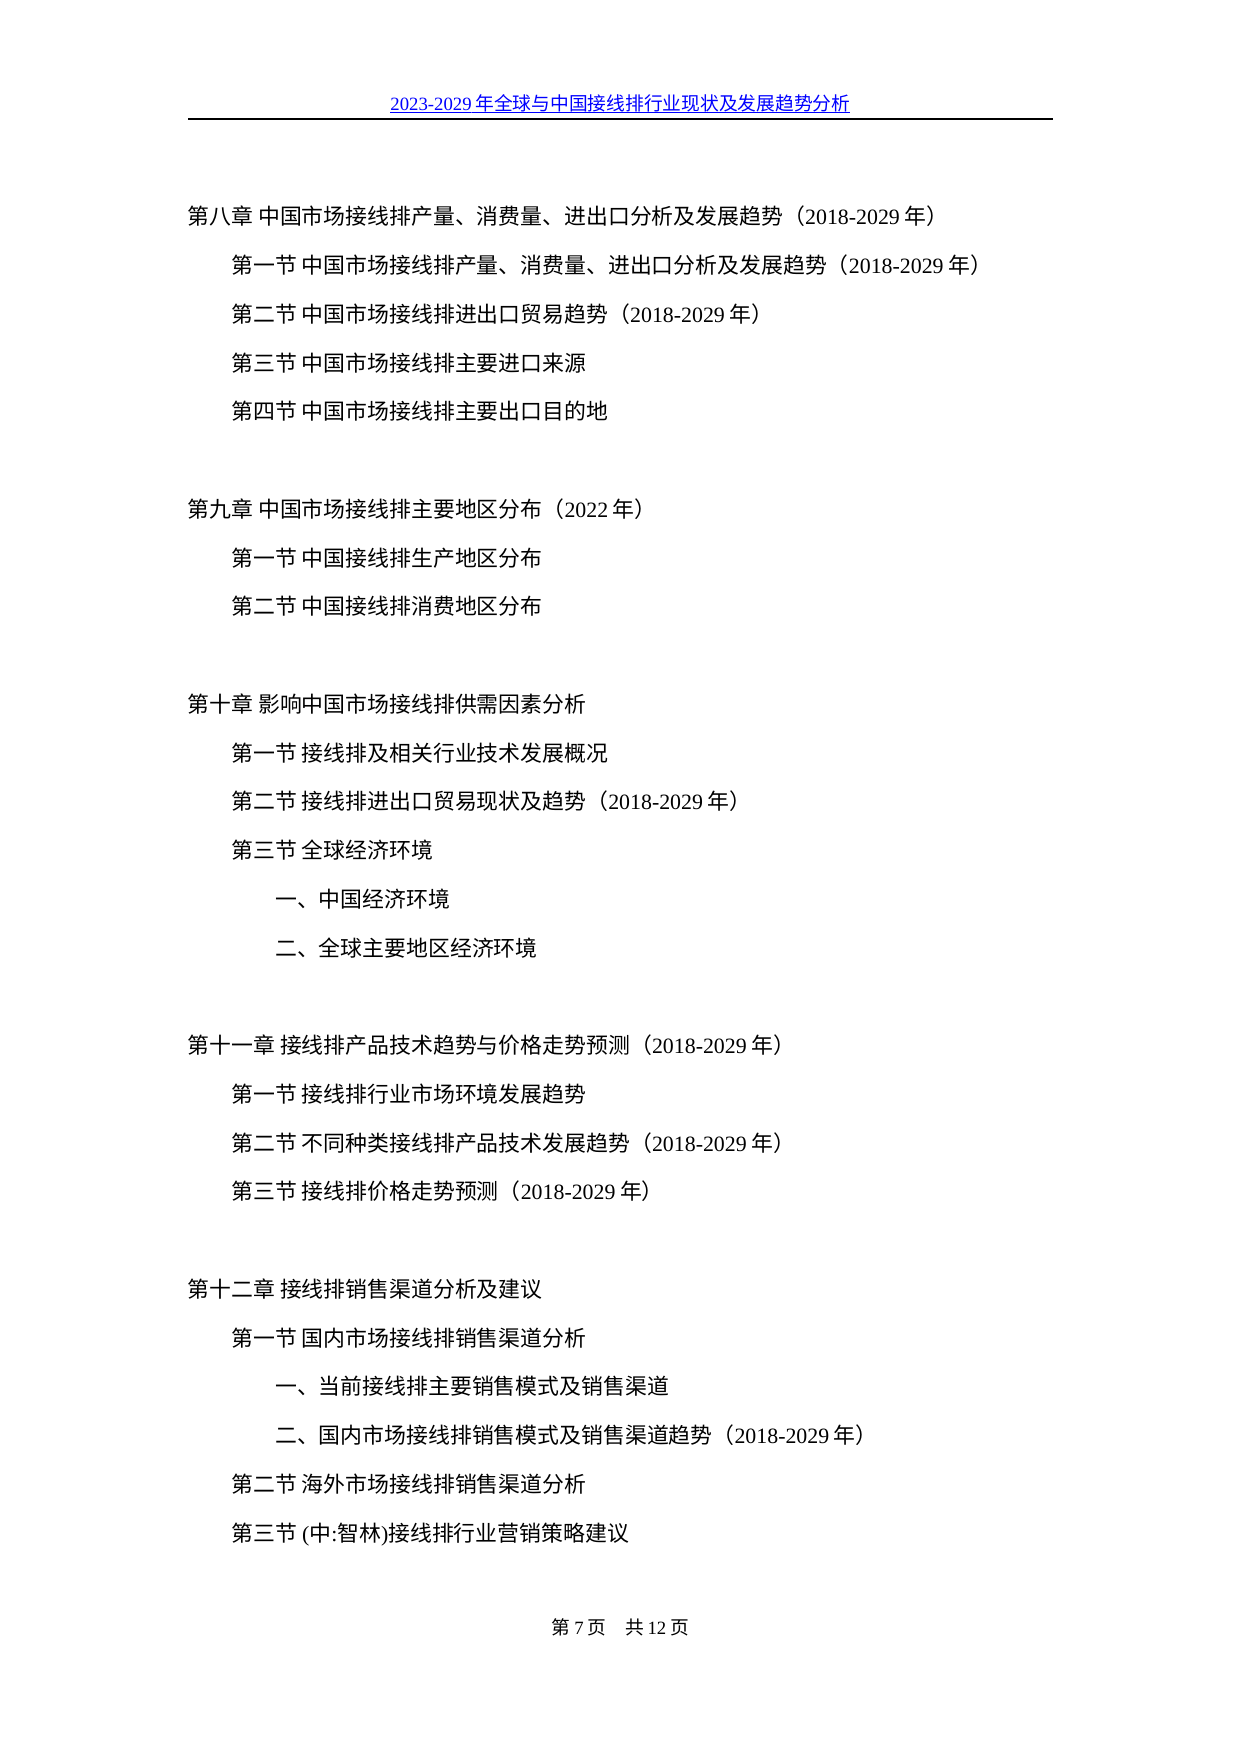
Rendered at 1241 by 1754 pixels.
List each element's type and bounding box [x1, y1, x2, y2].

text [187, 150, 1053, 1548]
